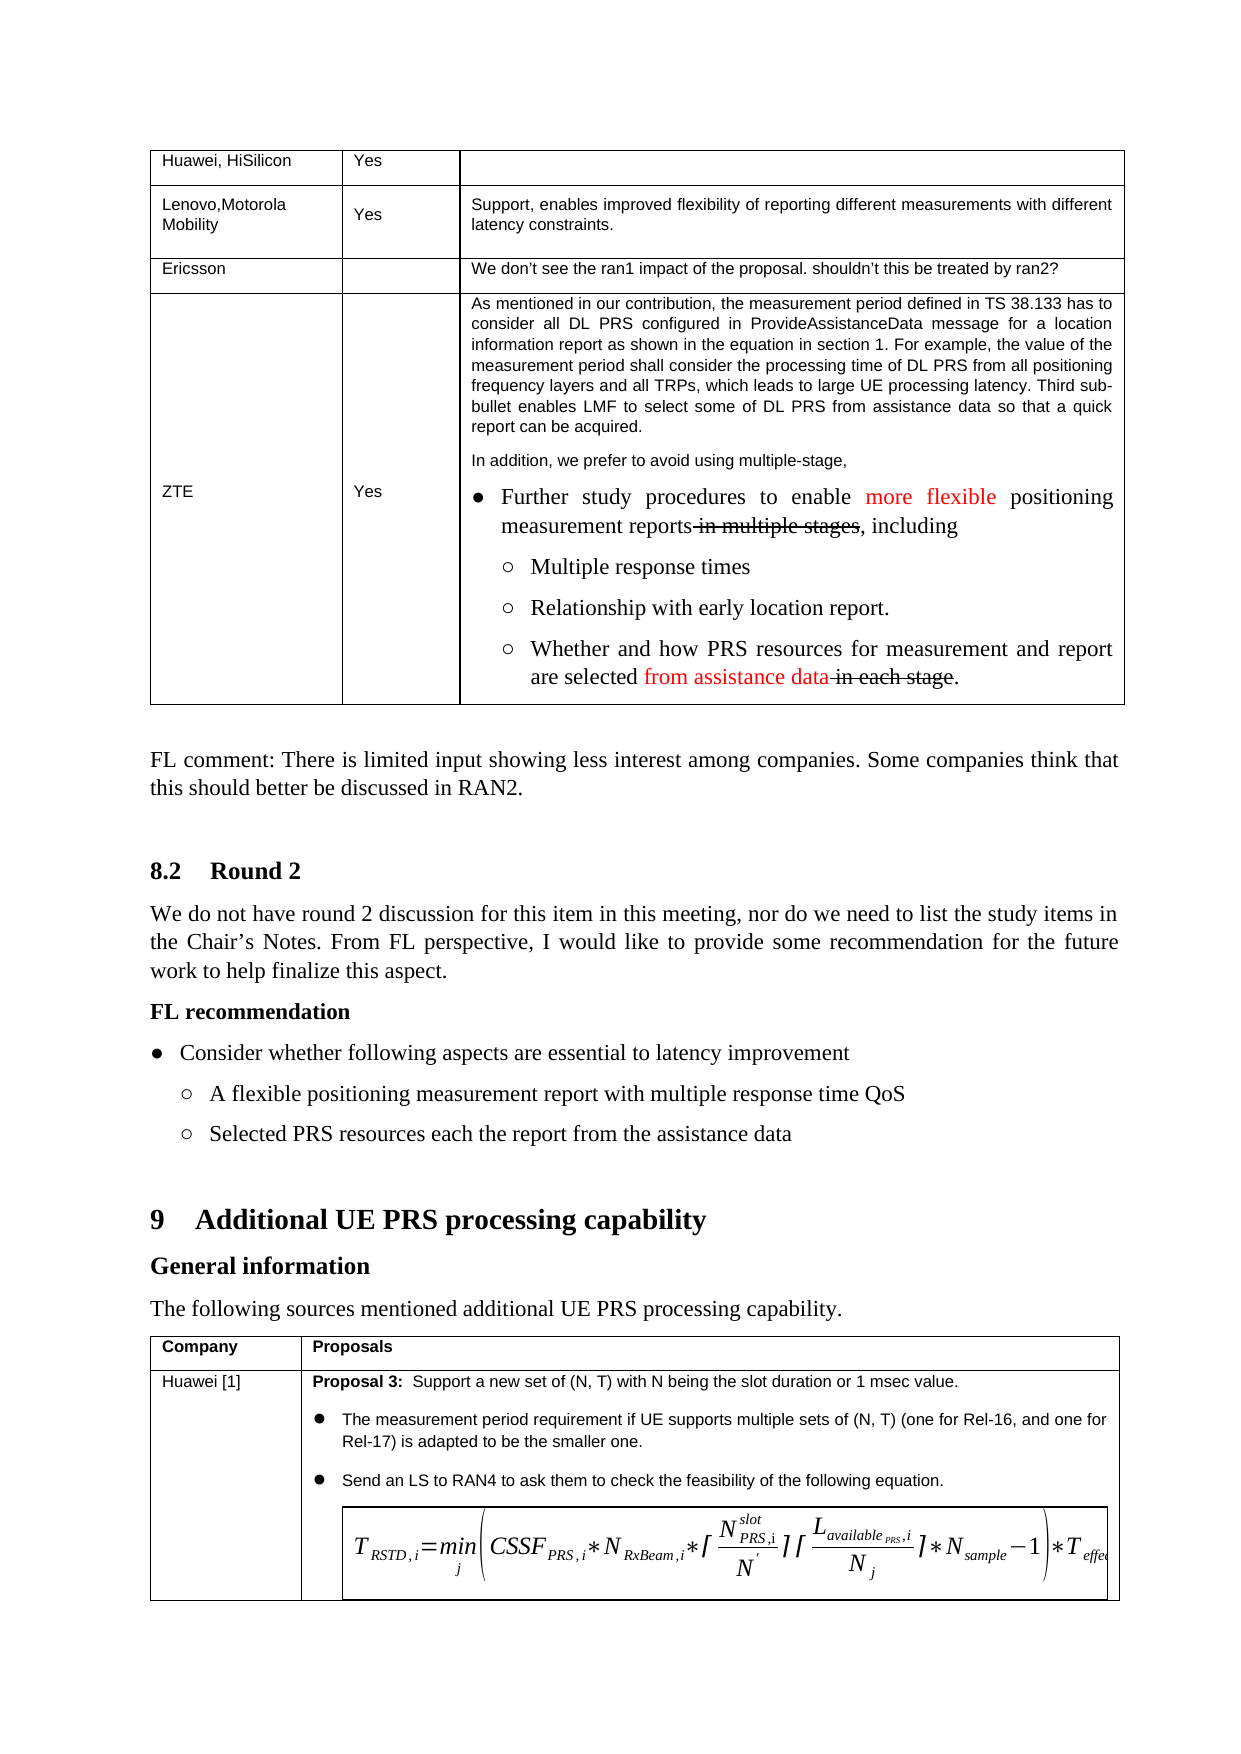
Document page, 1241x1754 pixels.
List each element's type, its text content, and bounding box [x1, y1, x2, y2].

table_cell Yes [343, 151, 459, 185]
table_cell Support, enables improved flexibility of reporting different measurements with different latency constraints. [461, 186, 1124, 258]
table_cell Ericsson [151, 259, 342, 292]
subtitle General information [150, 1251, 1120, 1280]
table_cell Yes [343, 294, 459, 704]
table_header Company [151, 1337, 301, 1370]
table_cell We don’t see the ran1 impact of the proposal. shouldn’t this be treated by ran2? [461, 259, 1124, 292]
table_cell Lenovo,Motorola Mobility [151, 186, 342, 258]
text FL comment: There is limited input showing less interest among companies. Some companies think that this should better be discussed in RAN2. [150, 746, 1120, 801]
table_cell [461, 151, 1124, 185]
table_cell [343, 259, 459, 292]
text Consider whether following aspects are essential to latency improvement [150, 1039, 1120, 1065]
list A flexible positioning measurement report with multiple response time QoS [179, 1079, 1120, 1106]
subtitle Round 2 [150, 856, 1120, 885]
text The following sources mentioned additional UE PRS processing capability. [150, 1294, 1120, 1321]
text We do not have round 2 discussion for this item in this meeting, nor do we need to list the study items in the Chair’s Notes. From FL perspective, I would like to provide some recommendation for the future work to help finalize this aspect. [150, 900, 1120, 983]
table_cell ZTE [151, 294, 342, 704]
table_cell As mentioned in our contribution, the measurement period defined in TS 38.133 has to consider all DL PRS configured in ProvideAssistanceData message for a location information report as shown in the equation in section 1. For example, the value of the measurement period shall consider the processing time of DL PRS from all positioning frequency layers and all TRPs, which leads to large UE processing latency. Third sub-bullet enables LMF to select some of DL PRS from assistance data so that a quick report can be acquired. In addition, we prefer to avoid using multiple-stage, Further study procedures to enable more flexible positioning measurement reports in multiple stages, including Multiple response times Relationship with early location report. Whether and how PRS resources for measurement and report are selected from assistance data in each stage. [461, 294, 1124, 704]
subtitle Additional UE PRS processing capability [150, 1202, 1120, 1236]
table_header Proposals [302, 1337, 1119, 1370]
list Selected PRS resources each the report from the assistance data [179, 1121, 1120, 1147]
table_cell Huawei, HiSilicon [151, 151, 342, 185]
table_cell Yes [343, 186, 459, 258]
table_cell Huawei [1] [151, 1371, 301, 1600]
subtitle FL recommendation [150, 998, 1120, 1024]
